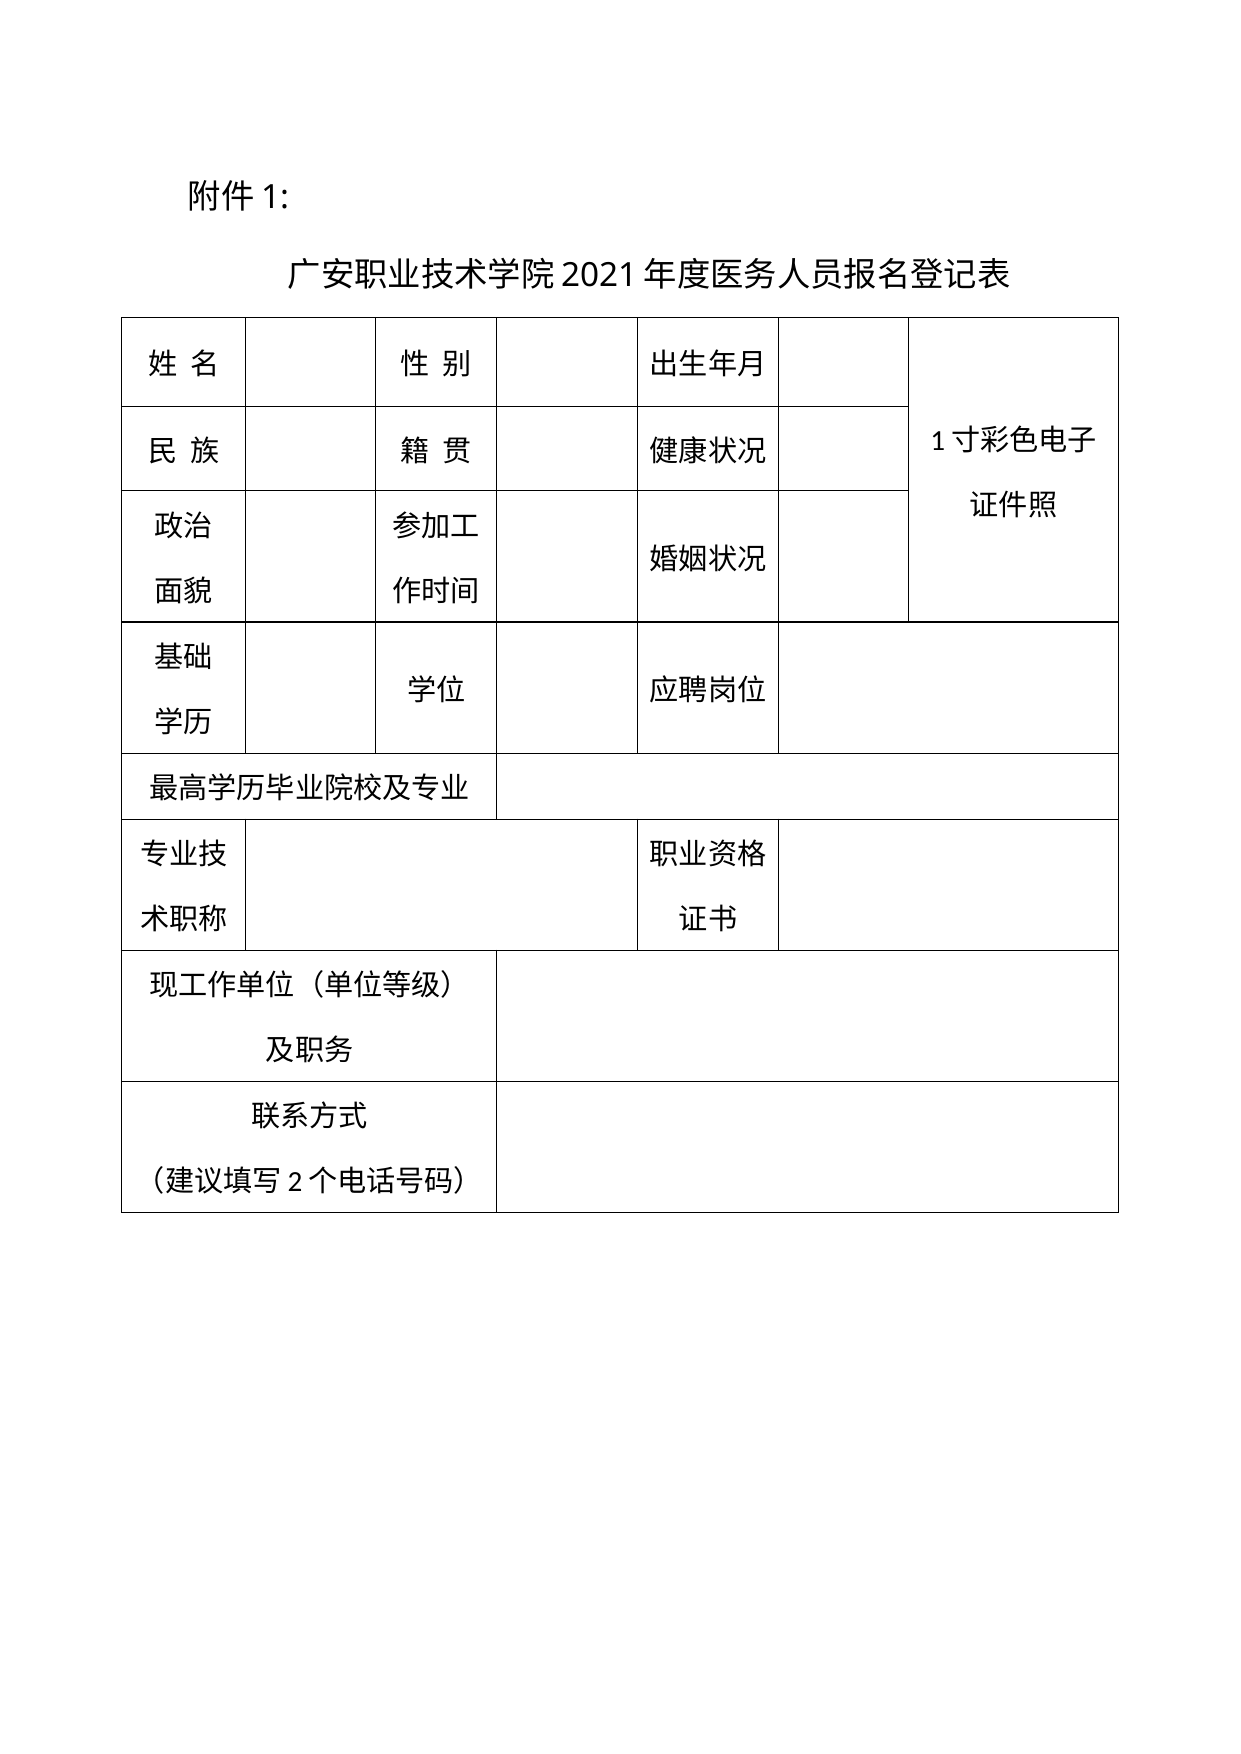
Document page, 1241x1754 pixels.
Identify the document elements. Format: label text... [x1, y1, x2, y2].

table_cell [779, 407, 908, 490]
table_cell [497, 1082, 1118, 1212]
table_header [779, 318, 908, 406]
table_cell 婚姻状况 [638, 491, 778, 621]
table_cell 民 族 [122, 407, 245, 490]
table_cell [246, 491, 375, 621]
table_cell 参加工作时间 [376, 491, 496, 621]
table_header 性 别 [376, 318, 496, 406]
table_cell 专业技 术职称 [122, 820, 245, 949]
table_cell [497, 754, 1118, 818]
table_header 1寸彩色电子证件照 [909, 318, 1118, 621]
table_cell [779, 623, 1118, 752]
table_header 出生年月 [638, 318, 778, 406]
table_cell 基础 学历 [122, 623, 245, 752]
table_cell [246, 407, 375, 490]
table_cell 健康状况 [638, 407, 778, 490]
table_cell [497, 951, 1118, 1081]
table_cell [779, 820, 1118, 949]
table_header [246, 318, 375, 406]
table_header 姓 名 [122, 318, 245, 406]
table_cell 联系方式 （建议填写2个电话号码） [122, 1082, 496, 1212]
text 附件1: [187, 162, 1053, 227]
text 广安职业技术学院2021年度医务人员报名登记表 [187, 239, 1053, 304]
table_cell [497, 623, 637, 752]
table_cell 籍 贯 [376, 407, 496, 490]
table_cell 职业资格证书 [638, 820, 778, 949]
table_cell [779, 491, 908, 621]
table_cell 现工作单位（单位等级） 及职务 [122, 951, 496, 1081]
table_cell 应聘岗位 [638, 623, 778, 752]
table_cell [246, 623, 375, 752]
table_cell 政治 面貌 [122, 491, 245, 621]
table_cell [497, 407, 637, 490]
table_header [497, 318, 637, 406]
table_cell 最高学历毕业院校及专业 [122, 754, 496, 818]
table_cell [246, 820, 637, 949]
table_cell [497, 491, 637, 621]
table_cell 学位 [376, 623, 496, 752]
